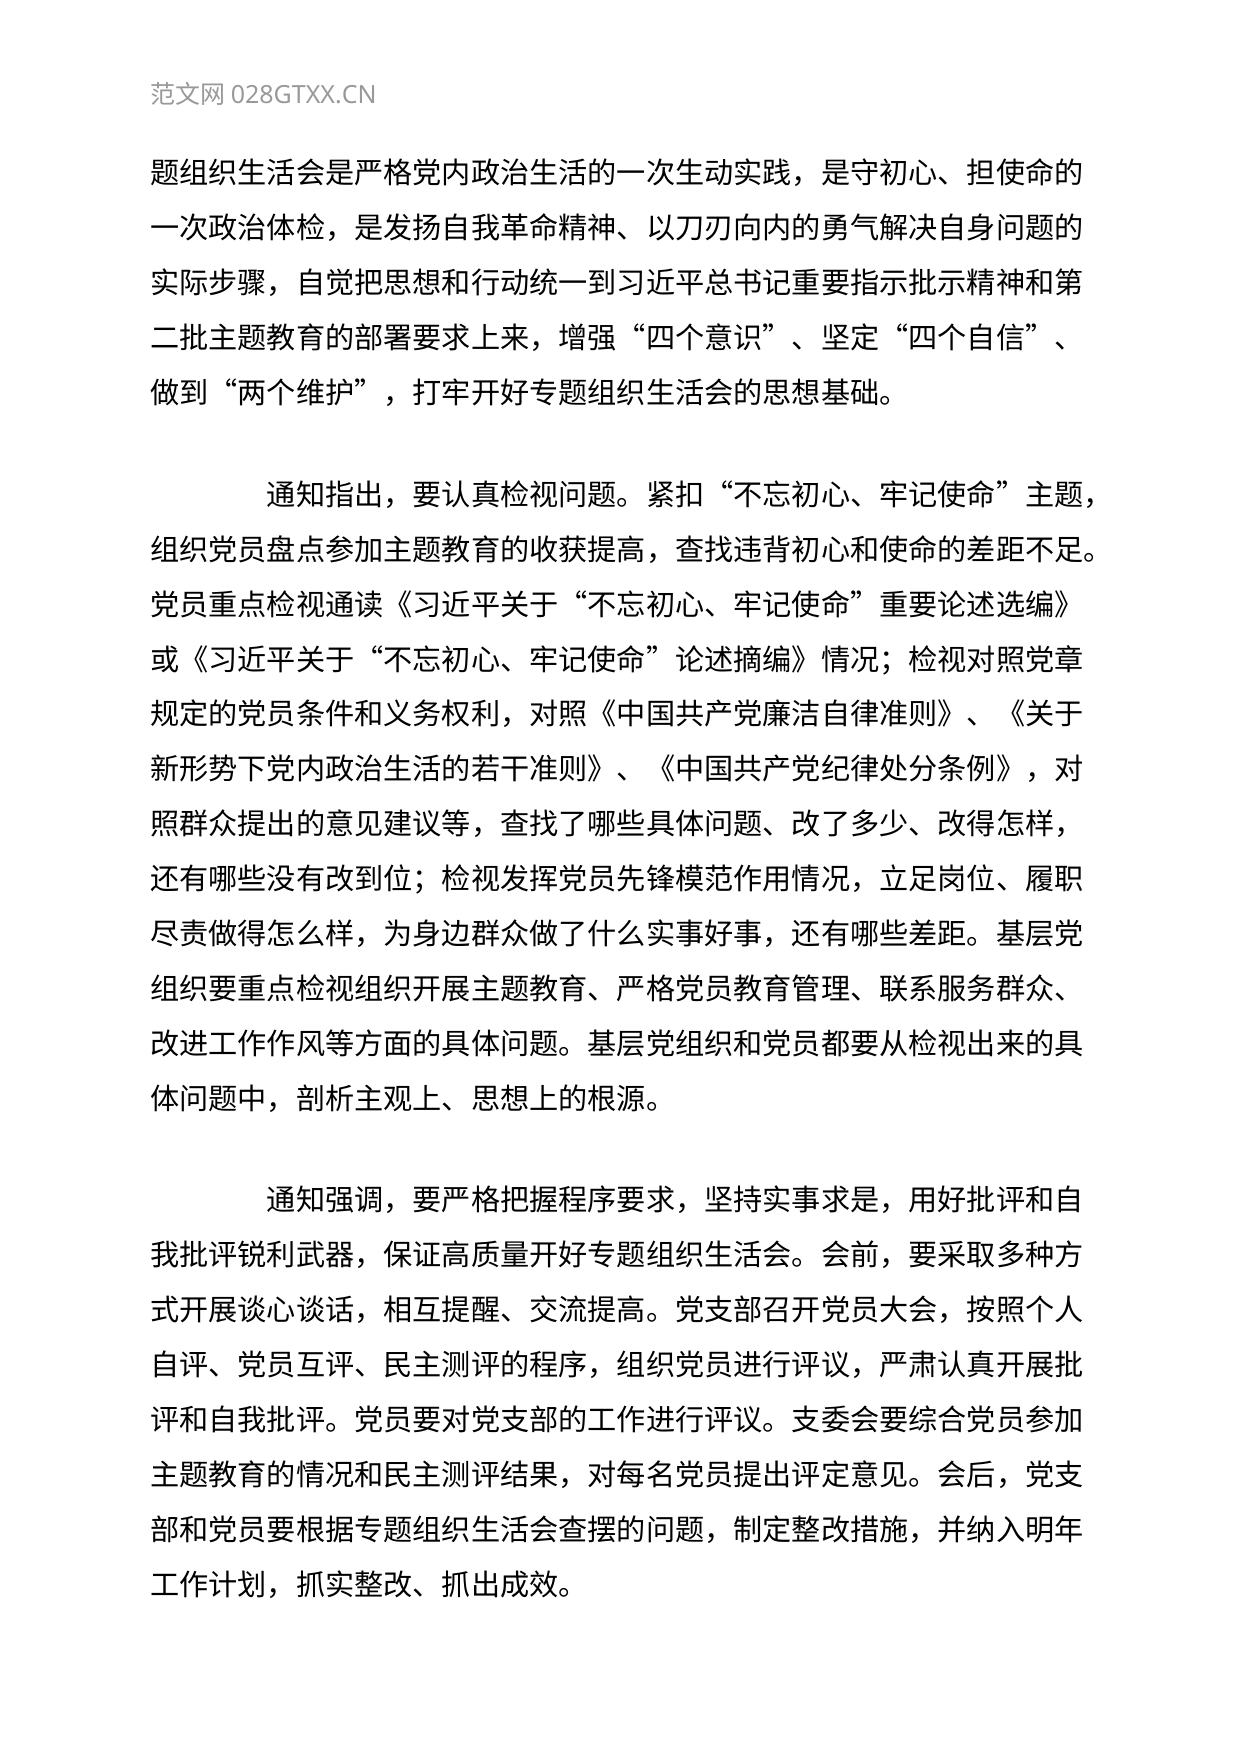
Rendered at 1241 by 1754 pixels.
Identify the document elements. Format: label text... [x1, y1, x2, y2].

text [150, 150, 1090, 412]
text 通知强调，要严格把握程序要求，坚持实事求是，用好批评和自我批评锐利武器，保证高质量开好专题组织生活会。会前，要采取多种方式开展谈心谈话，相互提醒、交流提高。党支部召开党员大会，按照个人自评、党员互评、民主测评的程序，组织党员进行评议，严肃认真开展批评和自我批评。党员要对党支部的工作进行评议。支委会要综合党员参加主题教育的情况和民主测评结果，对每名党员提出评定意见。会后，党支部和党员要根据专题组织生活会查摆的问题，制定整改措施，并纳入明年工作计划，抓实整改、抓出成效。 [150, 1177, 1090, 1603]
text 通知指出，要认真检视问题。紧扣“不忘初心、牢记使命”主题，组织党员盘点参加主题教育的收获提高，查找违背初心和使命的差距不足。党员重点检视通读《习近平关于“不忘初心、牢记使命”重要论述选编》或《习近平关于“不忘初心、牢记使命”论述摘编》情况；检视对照党章规定的党员条件和义务权利，对照《中国共产党廉洁自律准则》、《关于新形势下党内政治生活的若干准则》、《中国共产党纪律处分条例》，对照群众提出的意见建议等，查找了哪些具体问题、改了多少、改得怎样，还有哪些没有改到位；检视发挥党员先锋模范作用情况，立足岗位、履职尽责做得怎么样，为身边群众做了什么实事好事，还有哪些差距。基层党组织要重点检视组织开展主题教育、严格党员教育管理、联系服务群众、改进工作作风等方面的具体问题。基层党组织和党员都要从检视出来的具体问题中，剖析主观上、思想上的根源。 [150, 471, 1090, 1117]
